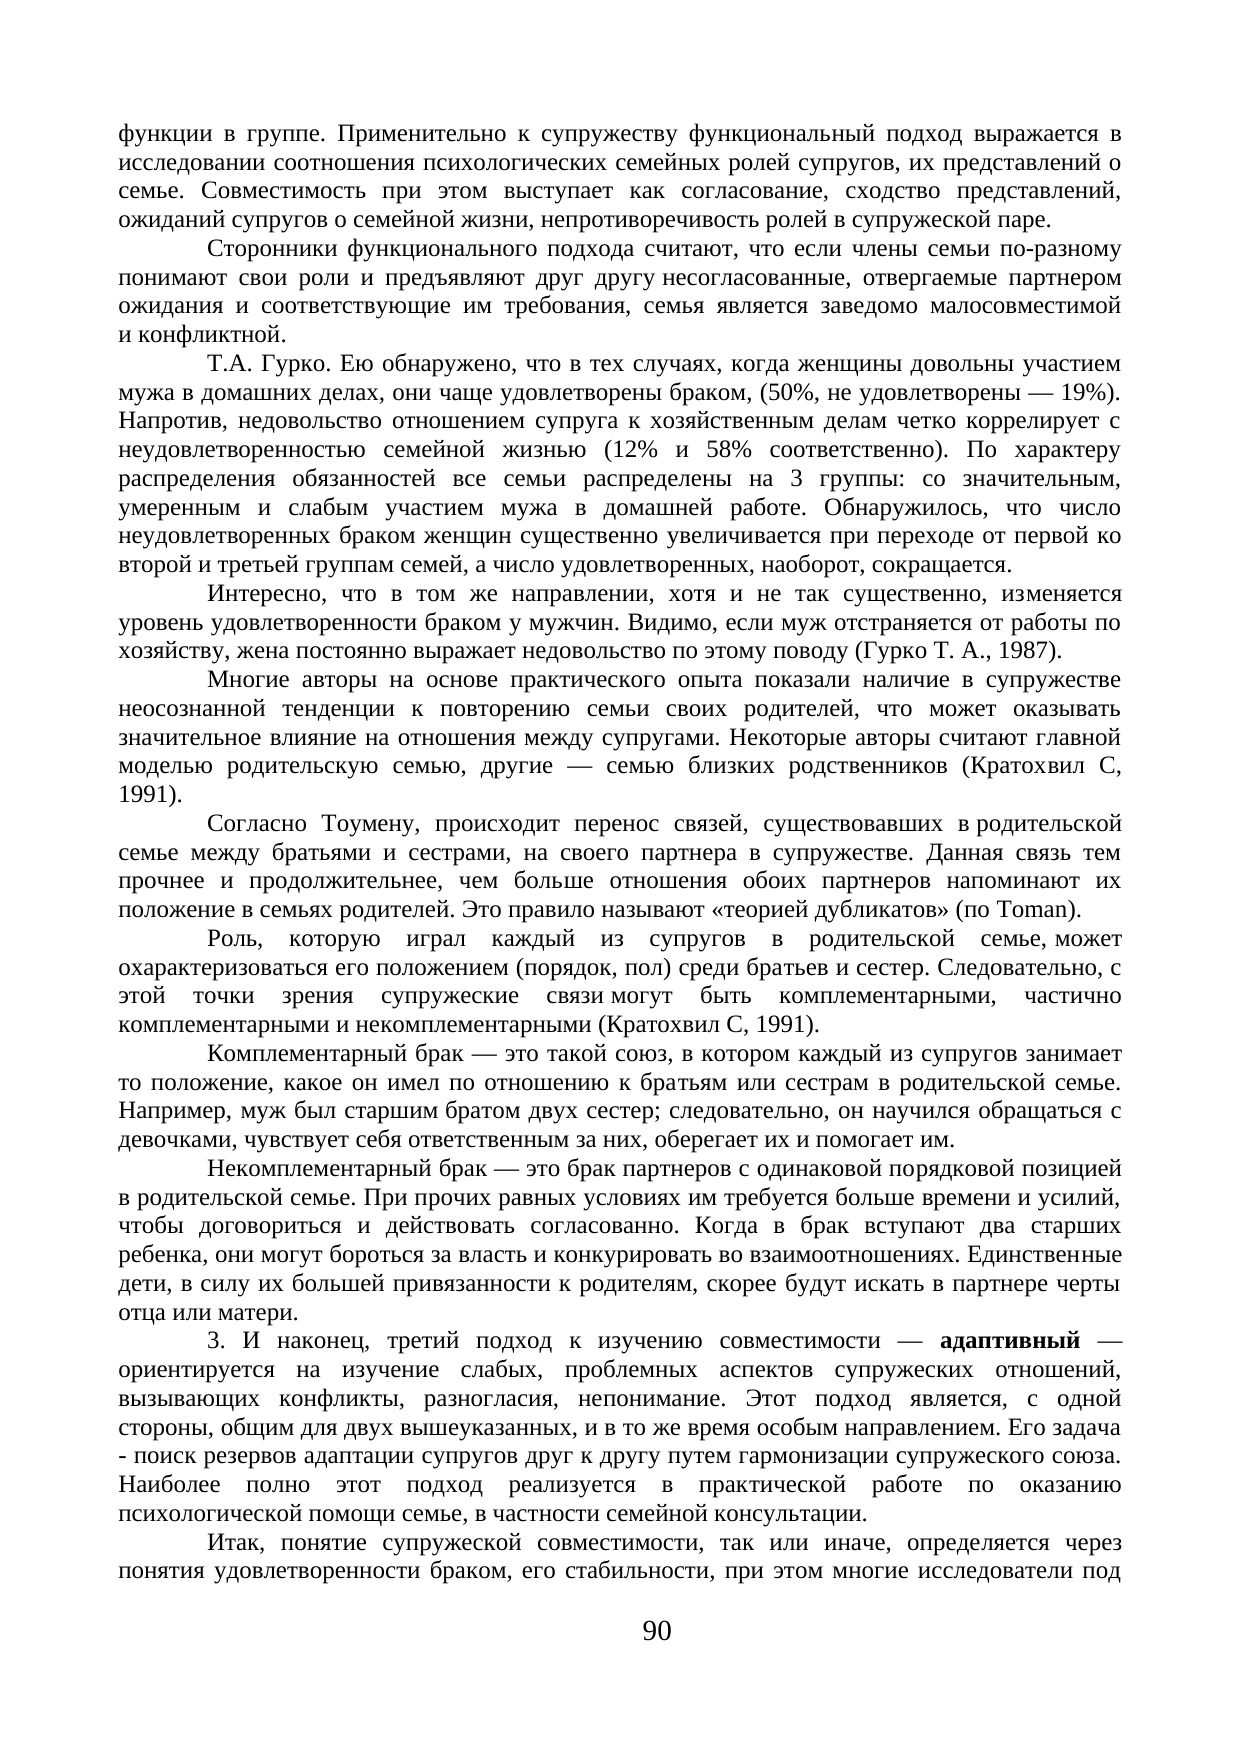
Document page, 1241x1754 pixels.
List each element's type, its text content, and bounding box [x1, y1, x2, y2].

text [118, 1527, 1122, 1584]
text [118, 118, 1122, 233]
text Сторонники функционального подхода считают, что если члены семьи по-разному понимают свои роли и предъявляют друг другу несогласованные, отвергаемые партнером ожидания и соответствующие им требования, семья является заведомо малосовместимой и конфликтной. [118, 233, 1122, 348]
text Т.А. Гурко. Ею обнаружено, что в тех случаях, когда женщины довольны участием мужа в домашних делах, они чаще удовлетворены браком, (50%, не удовлетворены — 19%). Напротив, недовольство отношением супруга к хозяйственным делам четко коррелирует с неудовлетворенностью семейной жизнью (12% и 58% соответственно). По характеру распределения обязанностей все семьи распределены на 3 группы: со значительным, умеренным и слабым участием мужа в домашней работе. Обнаружилось, что число неудовлетворенных браком женщин существенно увеличивается при переходе от первой ко второй и третьей группам семей, а число удовлетворенных, наоборот, сокращается. [118, 348, 1122, 578]
text Интересно, что в том же направлении, хотя и не так существенно, изменяется уровень удовлетворенности браком у мужчин. Видимо, если муж отстраняется от работы по хозяйству, жена постоянно выражает недовольство по этому поводу (Гурко Т. А., 1987). [118, 578, 1122, 664]
text Комплементарный брак — это такой союз, в котором каждый из супругов занимает то положение, какое он имел по отношению к братьям или сестрам в родительской семье. Например, муж был старшим братом двух сестер; следовательно, он научился обращаться с девочками, чувствует себя ответственным за них, оберегает их и помогает им. [118, 1038, 1122, 1153]
text 3. И наконец, третий подход к изучению совместимости — адаптивный — ориентируется на изучение слабых, проблемных аспектов супружеских отношений, вызывающих конфликты, разногласия, непонимание. Этот подход является, с одной стороны, общим для двух вышеуказанных, и в то же время особым направлением. Его задача - поиск резервов адаптации супругов друг к другу путем гармонизации супружеского союза. Наиболее полно этот подход реализуется в практической работе по оказанию психологической помощи семье, в частности семейной консультации. [118, 1326, 1122, 1527]
text Некомплементарный брак — это брак партнеров с одинаковой порядковой позицией в родительской семье. При прочих равных условиях им требуется больше времени и усилий, чтобы договориться и действовать согласованно. Когда в брак вступают два старших ребенка, они могут бороться за власть и конкурировать во взаимоотношениях. Единственные дети, в силу их большей привязанности к родителям, скорее будут искать в партнере черты отца или матери. [118, 1153, 1122, 1326]
text Многие авторы на основе практического опыта показали наличие в супружестве неосознанной тенденции к повторению семьи своих родителей, что может оказывать значительное влияние на отношения между супругами. Некоторые авторы считают главной моделью родительскую семью, другие — семью близких родственников (Кратохвил С, 1991). [118, 664, 1122, 808]
text Согласно Тоумену, происходит перенос связей, существовавших в родительской семье между братьями и сестрами, на своего партнера в супружестве. Данная связь тем прочнее и продолжительнее, чем больше отношения обоих партнеров напоминают их положение в семьях родителей. Это правило называют «теорией дубликатов» (по Toman). [118, 808, 1122, 923]
text Роль, которую играл каждый из супругов в родительской семье, может охарактеризоваться его положением (порядок, пол) среди братьев и сестер. Следовательно, с этой точки зрения супружеские связи могут быть комплементарными, частично комплементарными и некомплементарными (Кратохвил С, 1991). [118, 923, 1122, 1038]
